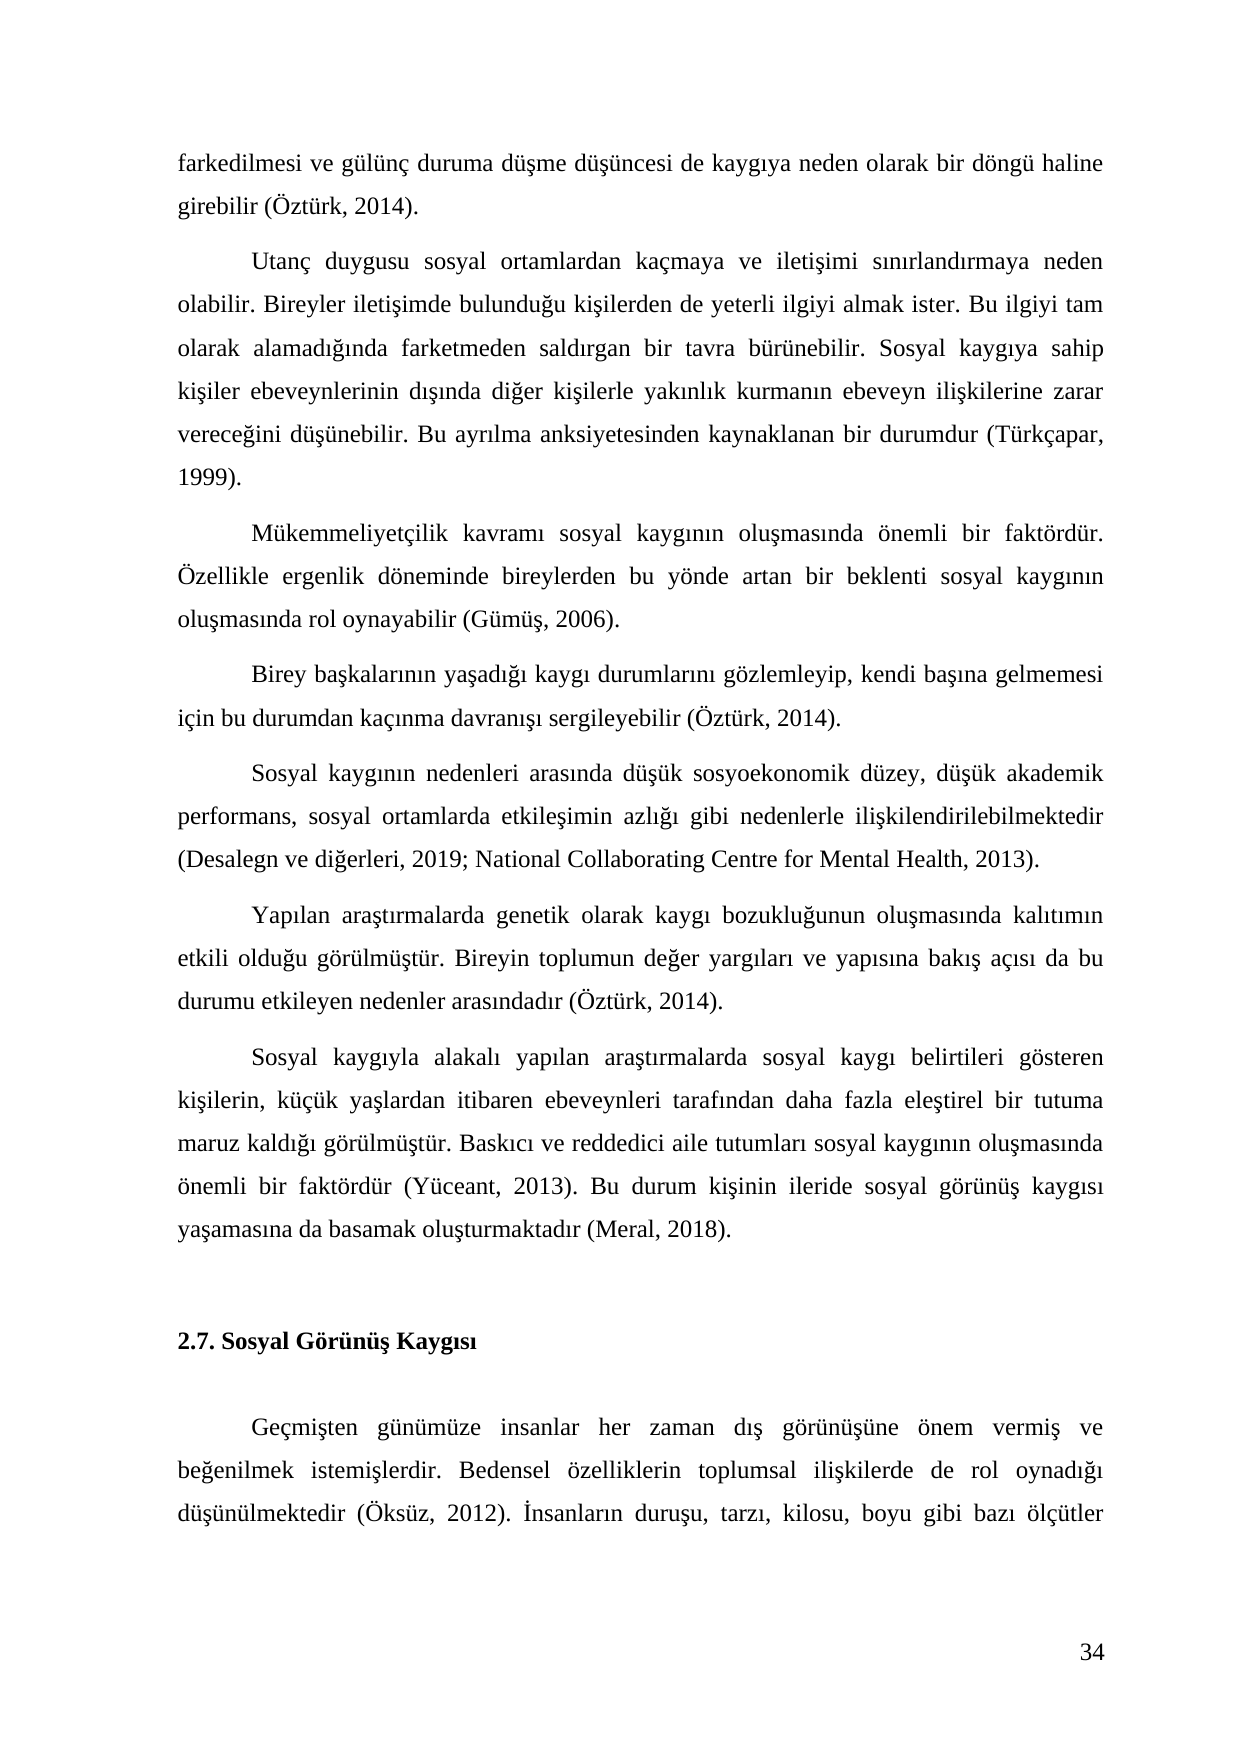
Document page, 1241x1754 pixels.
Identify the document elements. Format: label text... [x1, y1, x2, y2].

text Sosyal kaygının nedenleri arasında düşük sosyoekonomik düzey, düşük akademik performans, sosyal ortamlarda etkileşimin azlığı gibi nedenlerle ilişkilendirilebilmektedir (Desalegn ve diğerleri, 2019; National Collaborating Centre for Mental Health, 2013). [177, 758, 1104, 873]
text Mükemmeliyetçilik kavramı sosyal kaygının oluşmasında önemli bir faktördür. Özellikle ergenlik döneminde bireylerden bu yönde artan bir beklenti sosyal kaygının oluşmasında rol oynayabilir (Gümüş, 2006). [177, 518, 1104, 633]
text Utanç duygusu sosyal ortamlardan kaçmaya ve iletişimi sınırlandırmaya neden olabilir. Bireyler iletişimde bulunduğu kişilerden de yeterli ilgiyi almak ister. Bu ilgiyi tam olarak alamadığında farketmeden saldırgan bir tavra bürünebilir. Sosyal kaygıya sahip kişiler ebeveynlerinin dışında diğer kişilerle yakınlık kurmanın ebeveyn ilişkilerine zarar vereceğini düşünebilir. Bu ayrılma anksiyetesinden kaynaklanan bir durumdur (Türkçapar, 1999). [177, 246, 1104, 491]
text Birey başkalarının yaşadığı kaygı durumlarını gözlemleyip, kendi başına gelmemesi için bu durumdan kaçınma davranışı sergileyebilir (Öztürk, 2014). [177, 659, 1104, 731]
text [177, 1412, 1104, 1527]
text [177, 148, 1104, 219]
text Sosyal kaygıyla alakalı yapılan araştırmalarda sosyal kaygı belirtileri gösteren kişilerin, küçük yaşlardan itibaren ebeveynleri tarafından daha fazla eleştirel bir tutuma maruz kaldığı görülmüştür. Baskıcı ve reddedici aile tutumları sosyal kaygının oluşmasında önemli bir faktördür (Yüceant, 2013). Bu durum kişinin ileride sosyal görünüş kaygısı yaşamasına da basamak oluşturmaktadır (Meral, 2018). [177, 1042, 1104, 1243]
text Yapılan araştırmalarda genetik olarak kaygı bozukluğunun oluşmasında kalıtımın etkili olduğu görülmüştür. Bireyin toplumun değer yargıları ve yapısına bakış açısı da bu durumu etkileyen nedenler arasındadır (Öztürk, 2014). [177, 900, 1104, 1015]
text 2.7. Sosyal Görünüş Kaygısı [177, 1326, 1104, 1354]
